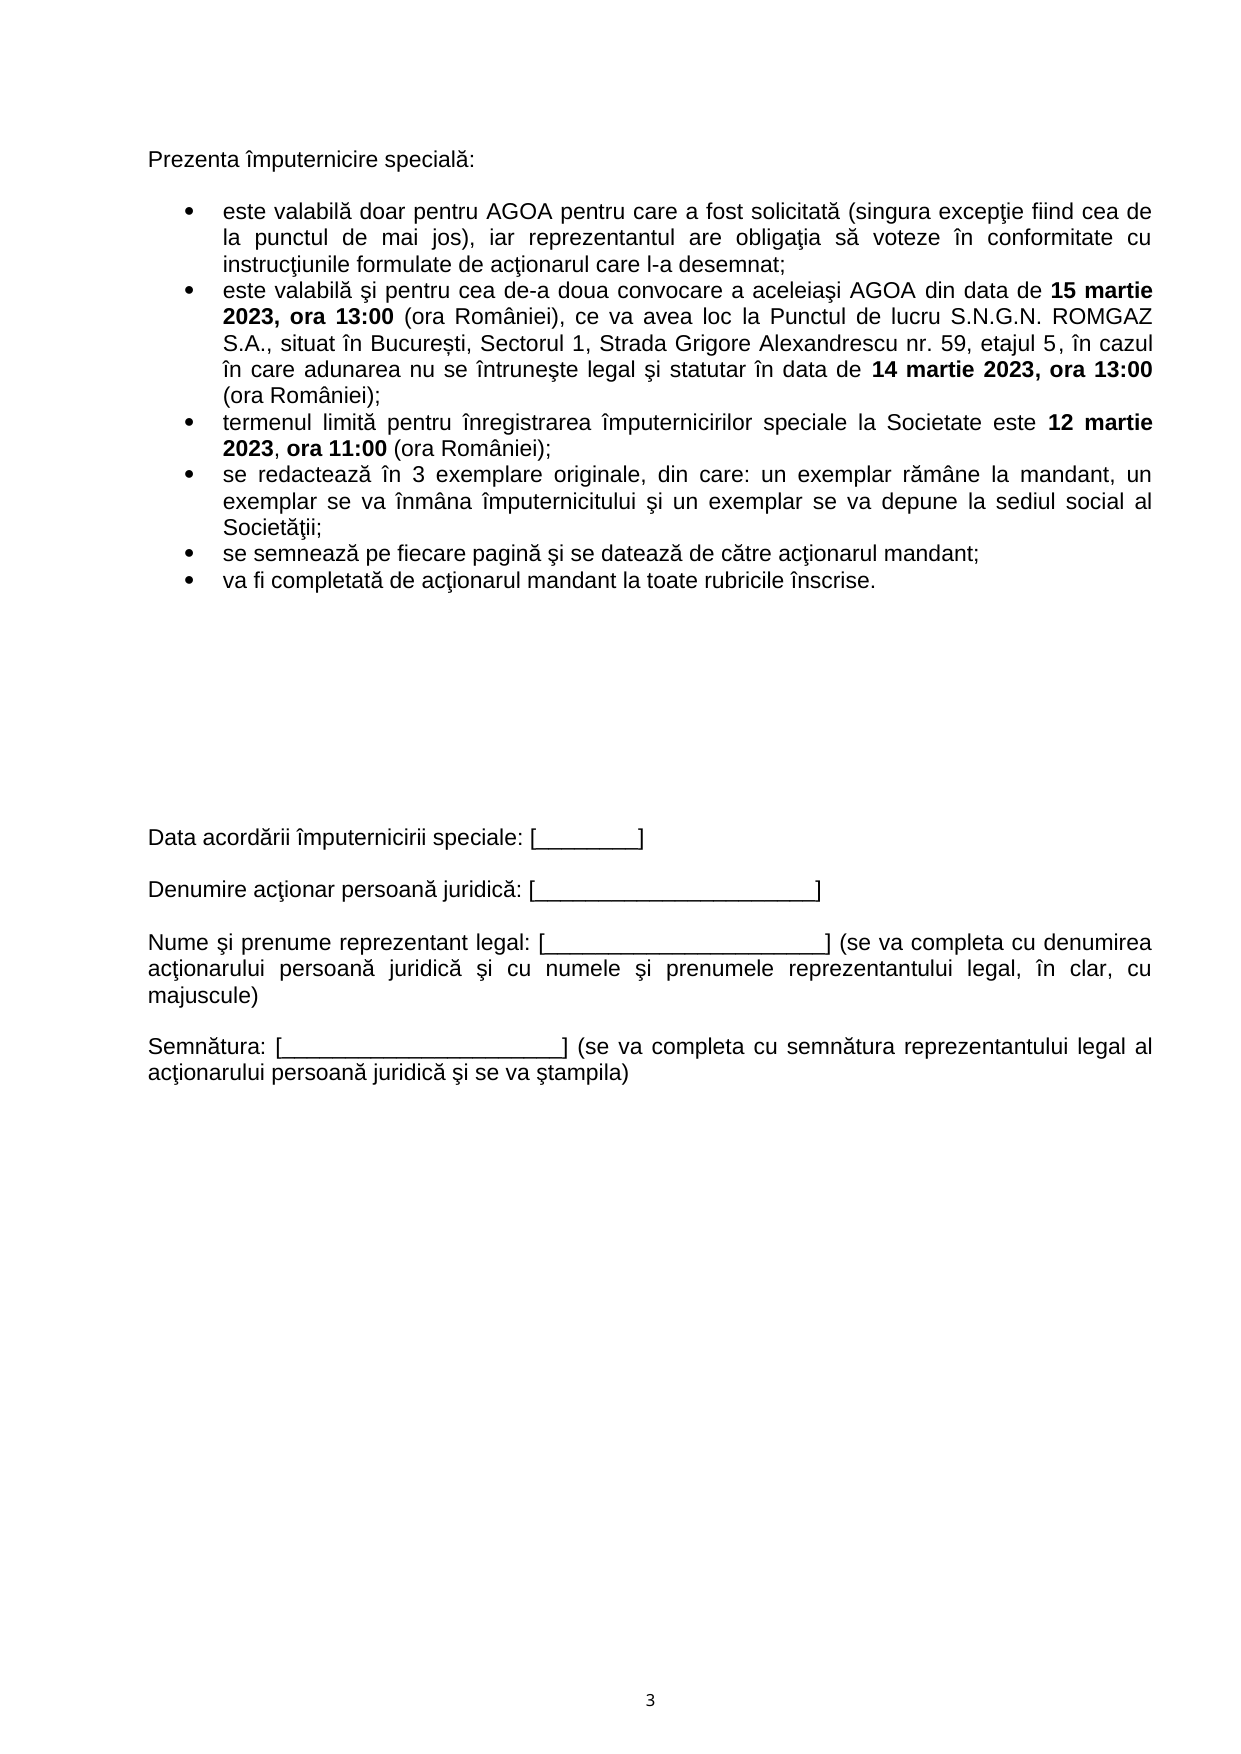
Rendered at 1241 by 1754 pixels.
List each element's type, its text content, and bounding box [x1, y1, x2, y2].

text Data acordării împuternicirii speciale: [________] [148, 823, 1153, 850]
list va fi completată de acţionarul mandant la toate rubricile înscrise. [185, 567, 1153, 593]
text Prezenta împuternicire specială: [148, 146, 1153, 173]
list este valabilă doar pentru AGOA pentru care a fost solicitată (singura excepţie fiind cea de la punctul de mai jos), iar reprezentantul are obligaţia să voteze în conformitate cu instrucţiunile formulate de acţionarul care l-a desemnat; [185, 198, 1153, 277]
text Nume şi prenume reprezentant legal: [______________________] (se va completa cu denumirea acţionarului persoană juridică şi cu numele şi prenumele reprezentantului legal, în clar, cu majuscule) [148, 929, 1153, 1008]
text Semnătura: [______________________] (se va completa cu semnătura reprezentantului legal al acţionarului persoană juridică şi se va ştampila) [148, 1033, 1153, 1086]
list termenul limită pentru înregistrarea împuternicirilor speciale la Societate este 12 martie 2023, ora 11:00 (ora României); [185, 409, 1153, 461]
list este valabilă şi pentru cea de-a doua convocare a aceleiaşi AGOA din data de 15 martie 2023, ora 13:00 (ora României), ce va avea loc la Punctul de lucru S.N.G.N. ROMGAZ S.A., situat în București, Sectorul 1, Strada Grigore Alexandrescu nr. 59, etajul 5, în cazul în care adunarea nu se întruneşte legal şi statutar în data de 14 martie 2023, ora 13:00 (ora României); [185, 277, 1153, 409]
list se redactează în 3 exemplare originale, din care: un exemplar rămâne la mandant, un exemplar se va înmâna împuternicitului şi un exemplar se va depune la sediul social al Societăţii; [185, 461, 1153, 540]
text Denumire acţionar persoană juridică: [______________________] [148, 876, 1153, 903]
list se semnează pe fiecare pagină şi se datează de către acţionarul mandant; [185, 540, 1153, 567]
